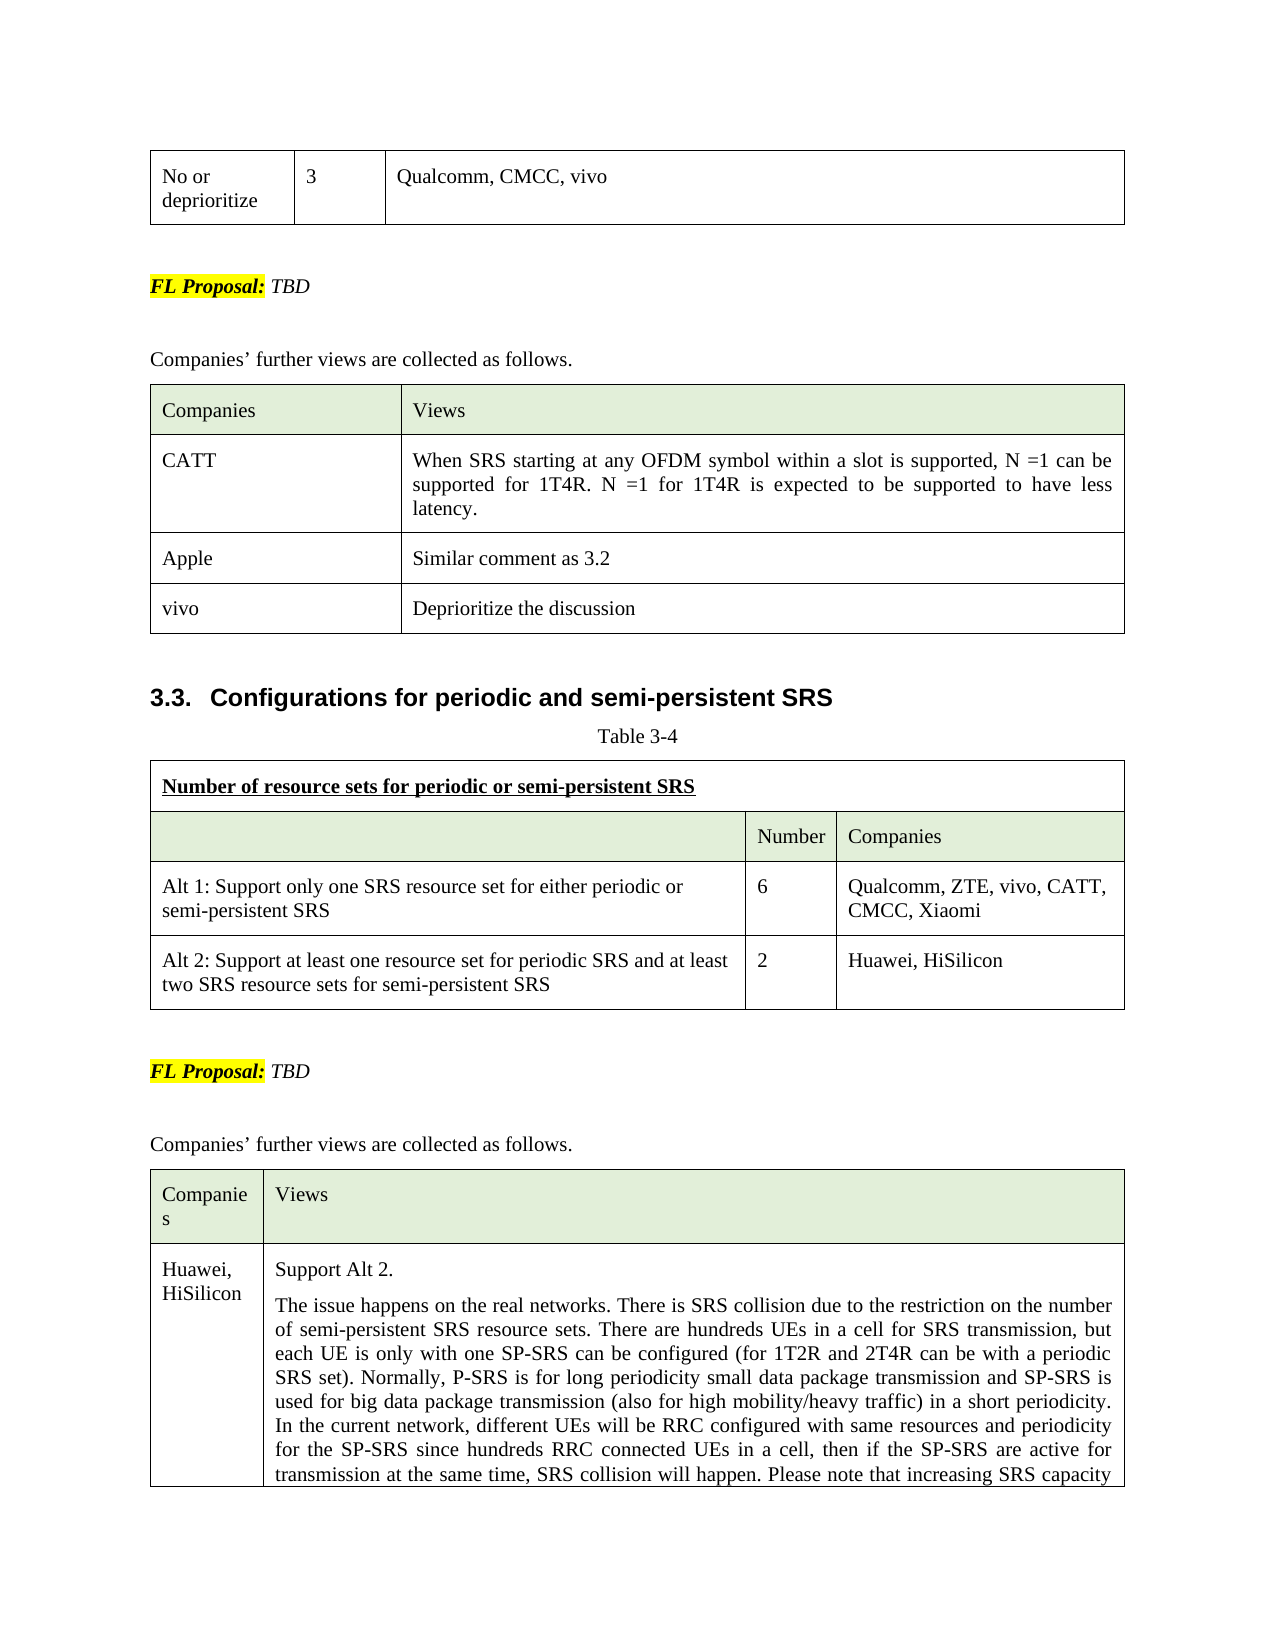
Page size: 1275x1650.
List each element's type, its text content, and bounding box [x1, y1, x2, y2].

text FL Proposal: TBD [265, 1059, 1125, 1083]
table_cell Alt 2: Support at least one resource set for periodic SRS and at least two SRS resource sets for semi-persistent SRS [151, 936, 745, 1009]
table_header Number of resource sets for periodic or semi-persistent SRS [151, 761, 1124, 811]
table_header Companies [151, 385, 401, 434]
table_cell No or deprioritize [151, 151, 294, 224]
table_cell Qualcomm, ZTE, vivo, CATT, CMCC, Xiaomi [837, 862, 1124, 935]
table_header Companies [151, 1170, 263, 1243]
table_cell Apple [151, 533, 401, 582]
table_cell When SRS starting at any OFDM symbol within a slot is supported, N =1 can be supported for 1T4R. N =1 for 1T4R is expected to be supported to have less latency. [402, 435, 1124, 532]
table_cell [264, 1244, 1124, 1486]
table_cell Alt 1: Support only one SRS resource set for either periodic or semi-persistent SRS [151, 862, 745, 935]
table_cell Deprioritize the discussion [402, 584, 1124, 632]
table_cell vivo [151, 584, 401, 632]
table_cell Number [746, 812, 836, 861]
table_cell 6 [746, 862, 836, 935]
text Companies’ further views are collected as follows. [150, 1132, 1125, 1156]
table_cell 2 [746, 936, 836, 1009]
text Table 3-4 [150, 724, 1125, 748]
table_cell Companies [837, 812, 1124, 861]
table_cell [151, 812, 745, 861]
subtitle Configurations for periodic and semi-persistent SRS [150, 683, 1125, 711]
table_cell CATT [151, 435, 401, 532]
table_cell Similar comment as 3.2 [402, 533, 1124, 582]
table_header Views [402, 385, 1124, 434]
table_cell Qualcomm, CMCC, vivo [386, 151, 1124, 224]
table_cell Huawei, HiSilicon [837, 936, 1124, 1009]
text FL Proposal: TBD [265, 274, 1125, 298]
table_cell 3 [295, 151, 385, 224]
table_header Views [264, 1170, 1124, 1243]
text Companies’ further views are collected as follows. [150, 347, 1125, 371]
table_cell Huawei, HiSilicon [151, 1244, 263, 1486]
